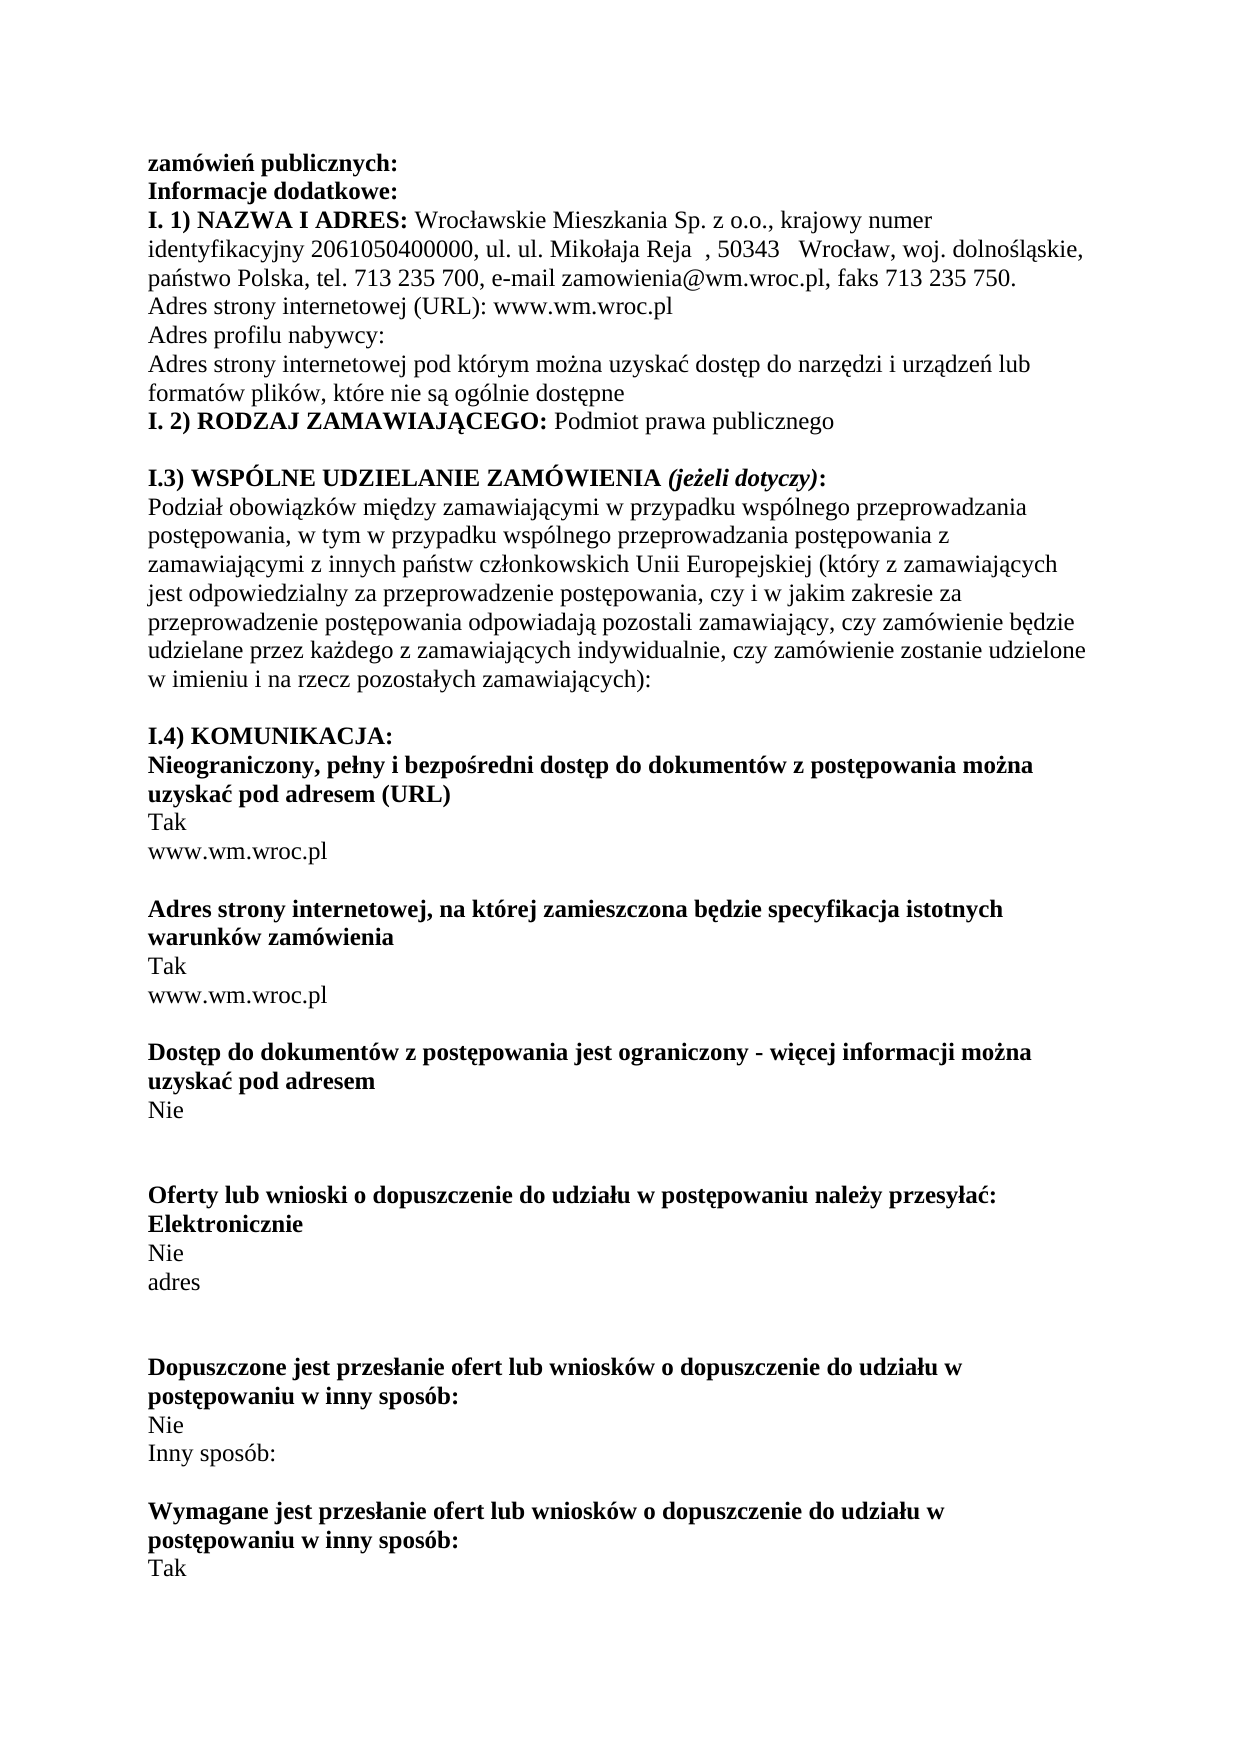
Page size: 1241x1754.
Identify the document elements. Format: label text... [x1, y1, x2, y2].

text Tak www.wm.wroc.pl [148, 807, 1093, 865]
text Nie [148, 1095, 1093, 1152]
text Nie adres [148, 1238, 1093, 1323]
text I.3) WSPÓLNE UDZIELANIE ZAMÓWIENIA (jeżeli dotyczy): [148, 463, 1093, 492]
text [148, 1352, 1093, 1582]
text I. 1) NAZWA I ADRES: Wrocławskie Mieszkania Sp. z o.o., krajowy numer identyfikacyjny 2061050400000, ul. ul. Mikołaja Reja , 50343 Wrocław, woj. dolnośląskie, państwo Polska, tel. 713 235 700, e-mail zamowienia@wm.wroc.pl, faks 713 235 750. Adres strony internetowej (URL): www.wm.wroc.pl Adres profilu nabywcy: Adres strony internetowej pod którym można uzyskać dostęp do narzędzi i urządzeń lub formatów plików, które nie są ogólnie dostępne [148, 205, 1093, 406]
text I.4) KOMUNIKACJA: Nieograniczony, pełny i bezpośredni dostęp do dokumentów z postępowania można uzyskać pod adresem (URL) [148, 721, 1093, 807]
text Tak www.wm.wroc.pl [148, 951, 1093, 1009]
text Podział obowiązków między zamawiającymi w przypadku wspólnego przeprowadzania postępowania, w tym w przypadku wspólnego przeprowadzania postępowania z zamawiającymi z innych państw członkowskich Unii Europejskiej (który z zamawiających jest odpowiedzialny za przeprowadzenie postępowania, czy i w jakim zakresie za przeprowadzenie postępowania odpowiadają pozostali zamawiający, czy zamówienie będzie udzielane przez każdego z zamawiających indywidualnie, czy zamówienie zostanie udzielone w imieniu i na rzecz pozostałych zamawiających): [148, 492, 1093, 721]
text Adres strony internetowej, na której zamieszczona będzie specyfikacja istotnych warunków zamówienia [148, 865, 1093, 951]
text Oferty lub wnioski o dopuszczenie do udziału w postępowaniu należy przesyłać: Elektronicznie [148, 1152, 1093, 1238]
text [148, 148, 1093, 205]
text I. 2) RODZAJ ZAMAWIAJĄCEGO: Podmiot prawa publicznego [148, 406, 1093, 463]
text Dostęp do dokumentów z postępowania jest ograniczony - więcej informacji można uzyskać pod adresem [148, 1009, 1093, 1095]
